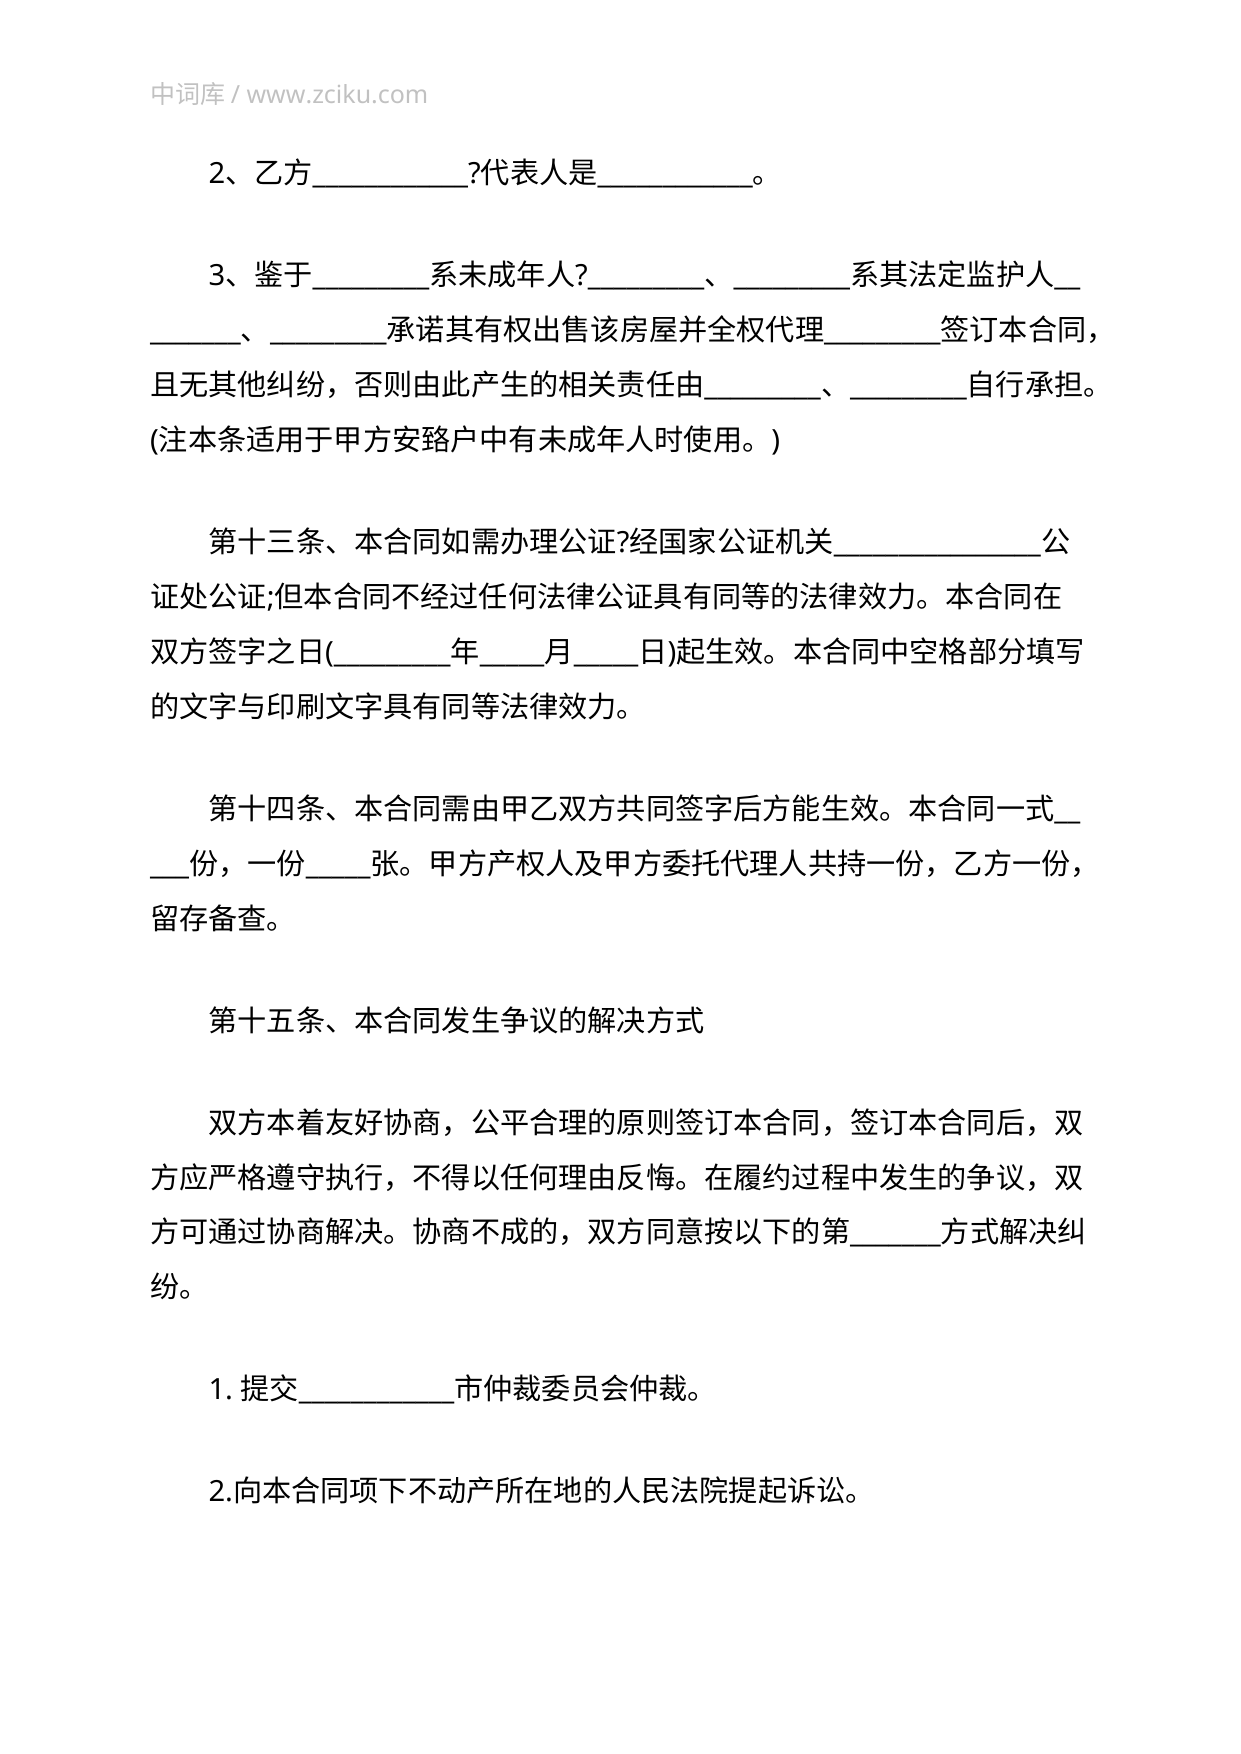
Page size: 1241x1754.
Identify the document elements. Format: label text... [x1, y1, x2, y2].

text 第十五条、本合同发生争议的解决方式 [150, 997, 1090, 1040]
text 2.向本合同项下不动产所在地的人民法院提起诉讼。 [150, 1468, 1090, 1510]
text 第十四条、本合同需由甲乙双方共同签字后方能生效。本合同一式_____份，一份_____张。甲方产权人及甲方委托代理人共持一份，乙方一份，留存备查。 [150, 786, 1090, 938]
text 第十三条、本合同如需办理公证?经国家公证机关________________公证处公证;但本合同不经过任何法律公证具有同等的法律效力。本合同在双方签字之日(_________年_____月_____日)起生效。本合同中空格部分填写的文字与印刷文字具有同等法律效力。 [150, 519, 1090, 726]
text 双方本着友好协商，公平合理的原则签订本合同，签订本合同后，双方应严格遵守执行，不得以任何理由反悔。在履约过程中发生的争议，双方可通过协商解决。协商不成的，双方同意按以下的第_______方式解决纠纷。 [150, 1099, 1090, 1306]
text 3、鉴于_________系未成年人?_________、_________系其法定监护人_________、_________承诺其有权出售该房屋并全权代理_________签订本合同，且无其他纠纷，否则由此产生的相关责任由_________、_________自行承担。(注本条适用于甲方安臵户中有未成年人时使用。) [150, 252, 1090, 459]
text 1. 提交____________市仲裁委员会仲裁。 [150, 1366, 1090, 1408]
text 2、乙方____________?代表人是____________。 [150, 150, 1090, 192]
